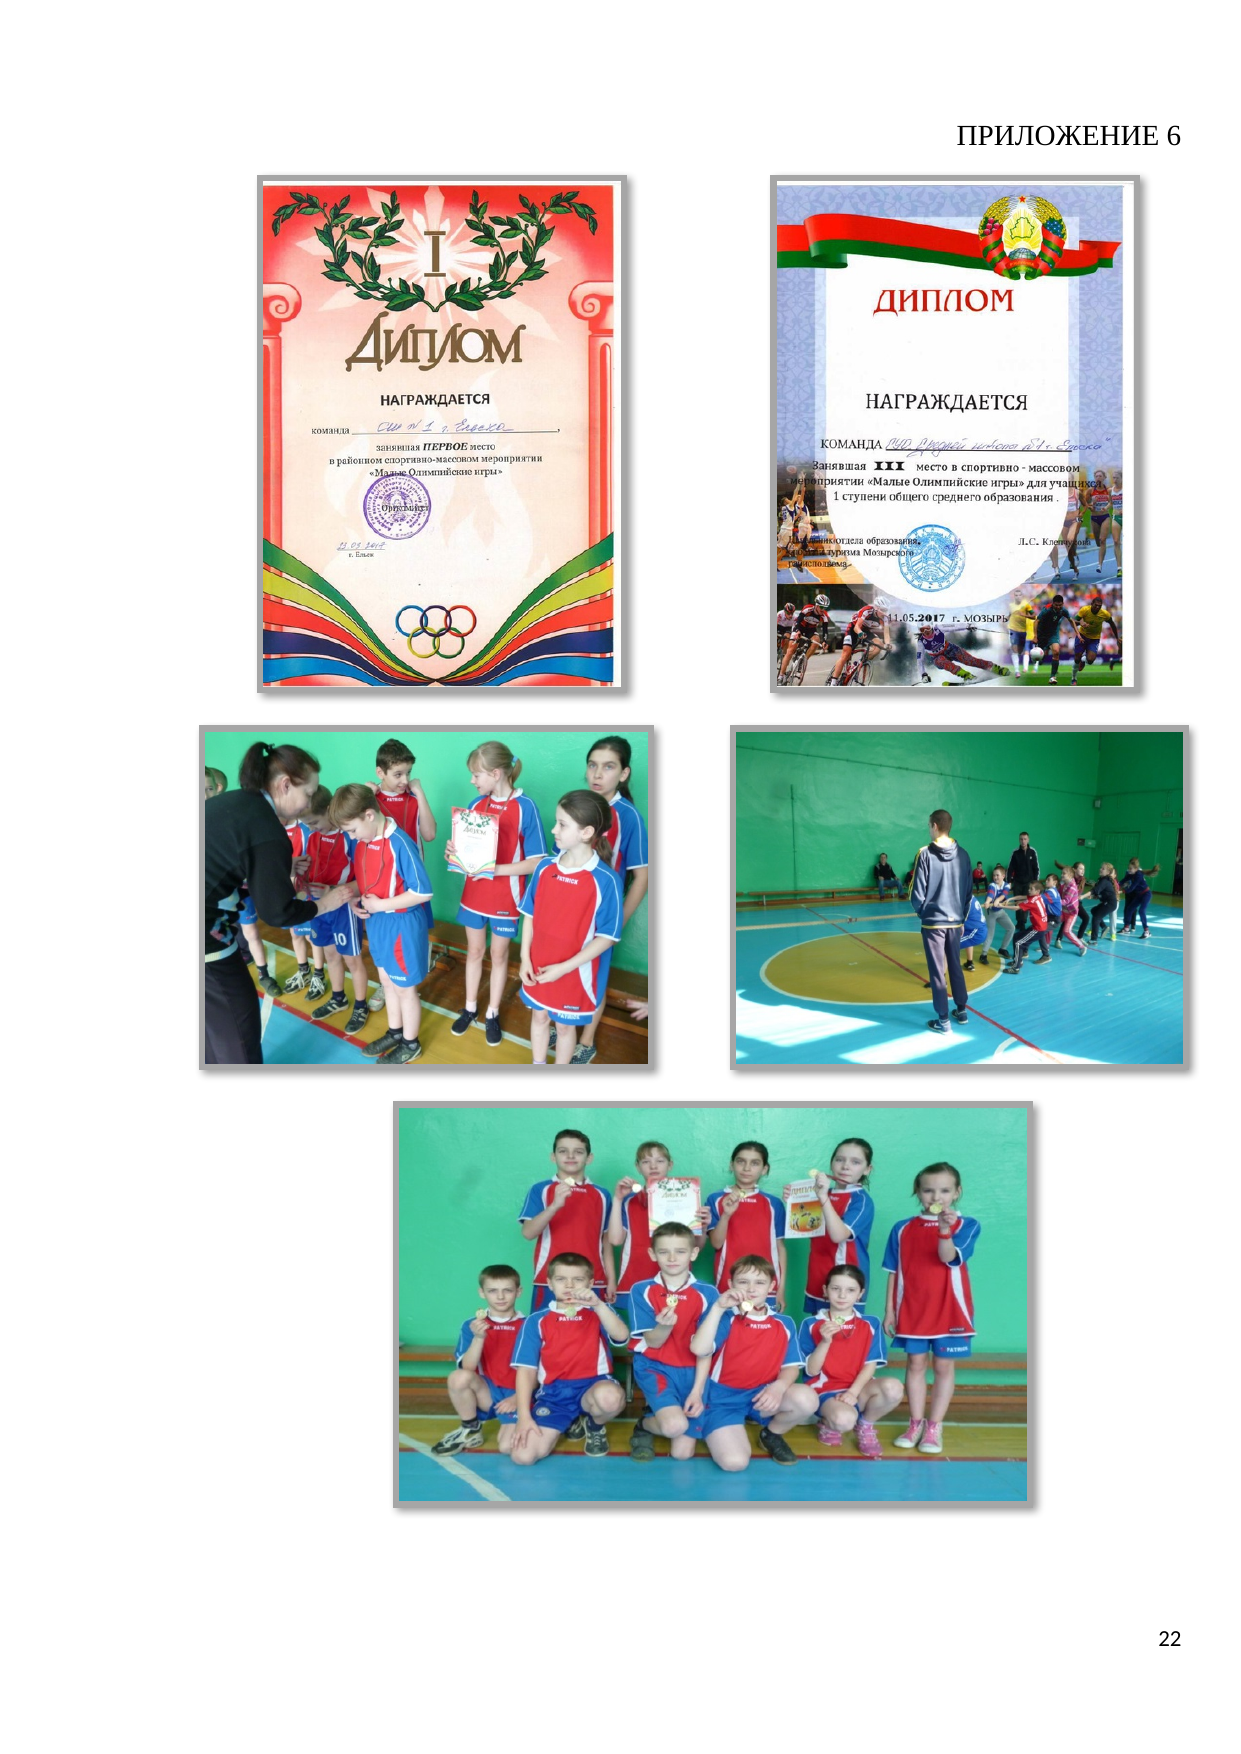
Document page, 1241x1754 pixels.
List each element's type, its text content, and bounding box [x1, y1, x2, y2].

table_header [166, 169, 679, 719]
table_cell [166, 1095, 1192, 1533]
picture [736, 732, 1183, 1064]
table_cell [679, 719, 1192, 1095]
table_header [679, 169, 1192, 719]
picture [263, 181, 621, 687]
picture [399, 1108, 1027, 1501]
picture [777, 181, 1134, 687]
text ПРИЛОЖЕНИЕ 6 [177, 118, 1181, 152]
picture [205, 732, 648, 1064]
table_cell [166, 719, 679, 1095]
